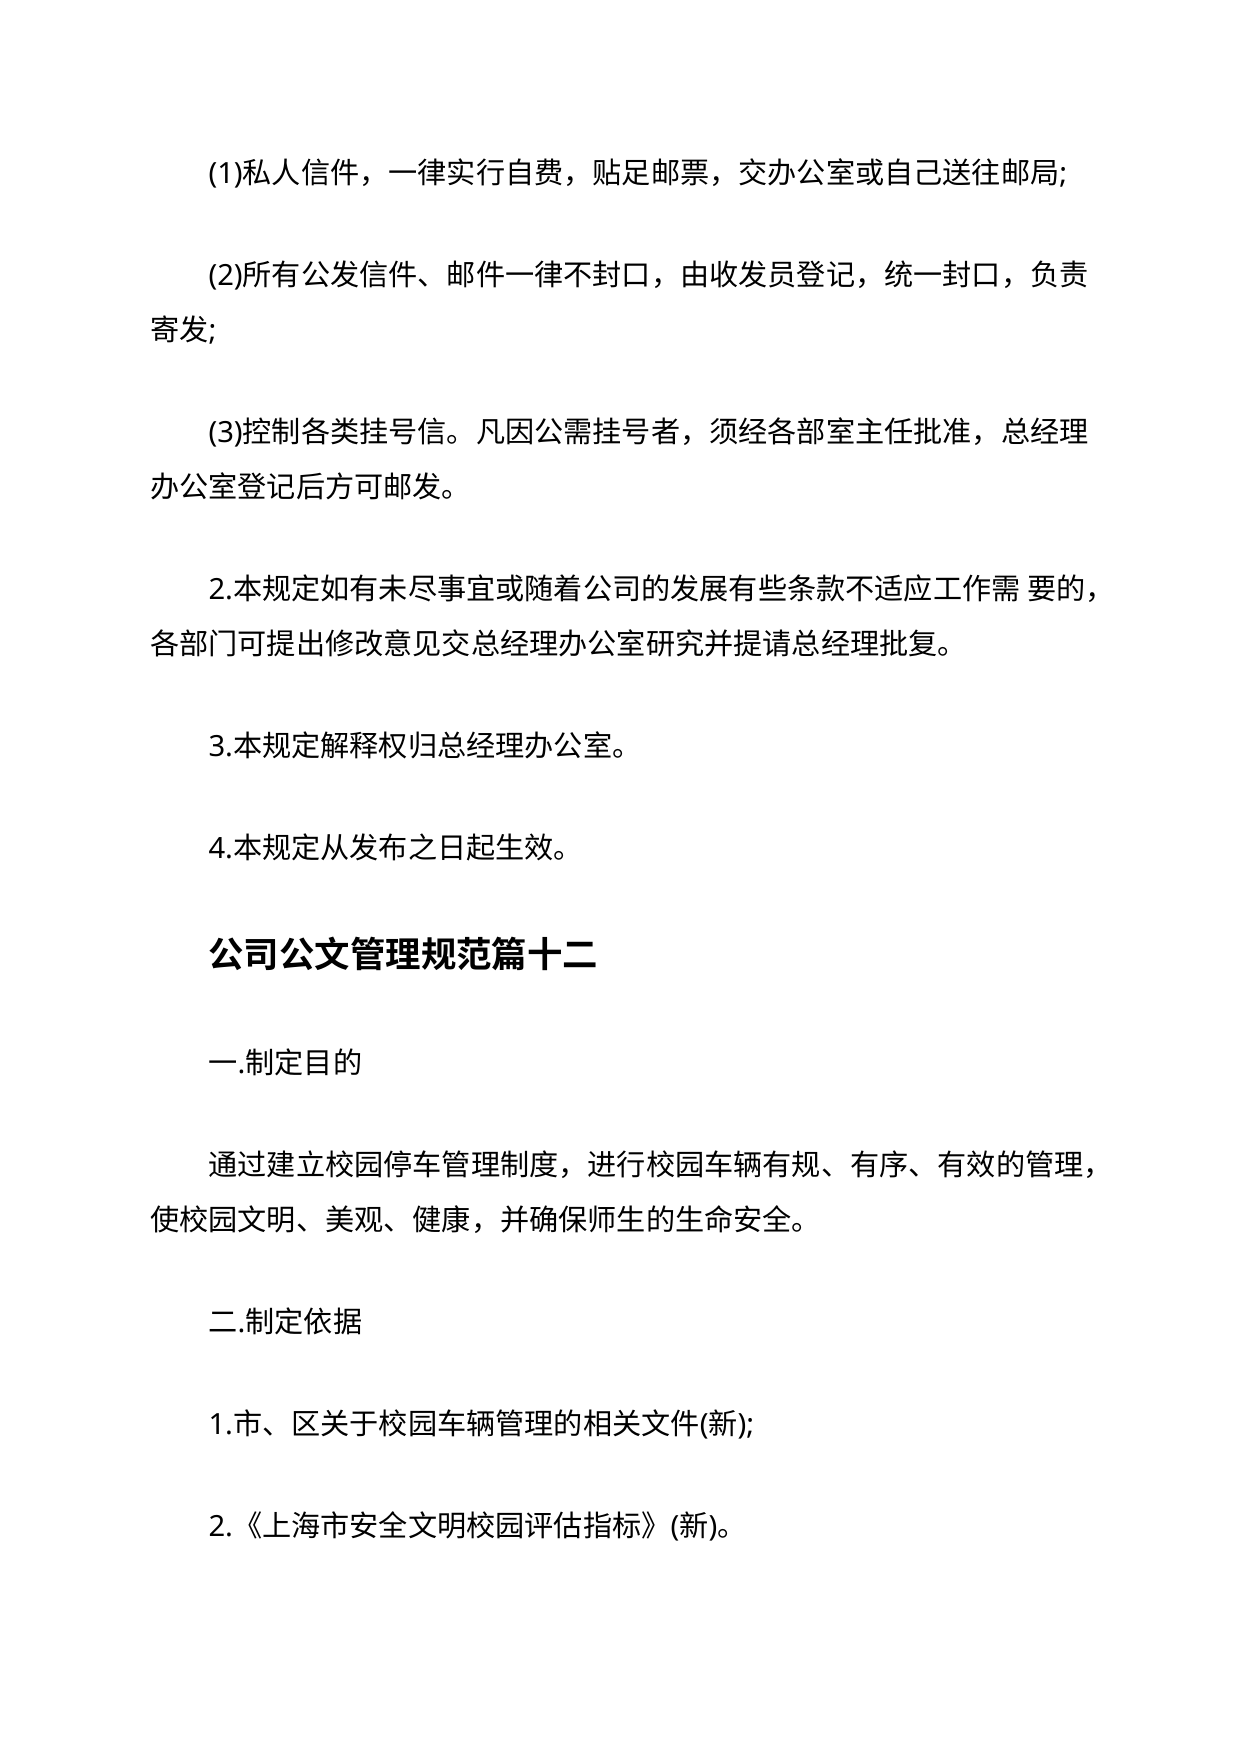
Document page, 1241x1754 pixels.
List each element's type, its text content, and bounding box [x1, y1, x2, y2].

text 2.本规定如有未尽事宜或随着公司的发展有些条款不适应工作需 要的，各部门可提出修改意见交总经理办公室研究并提请总经理批复。 [150, 566, 1090, 663]
text (2)所有公发信件、邮件一律不封口，由收发员登记，统一封口，负责寄发; [150, 252, 1090, 349]
text 3.本规定解释权归总经理办公室。 [150, 722, 1090, 765]
text (1)私人信件，一律实行自费，贴足邮票，交办公室或自己送往邮局; [150, 150, 1090, 192]
text 公司公文管理规范篇十二 [150, 926, 1090, 978]
text 4.本规定从发布之日起生效。 [150, 824, 1090, 867]
text 通过建立校园停车管理制度，进行校园车辆有规、有序、有效的管理，使校园文明、美观、健康，并确保师生的生命安全。 [150, 1142, 1090, 1239]
text 1.市、区关于校园车辆管理的相关文件(新); [150, 1401, 1090, 1443]
text 一.制定目的 [150, 1040, 1090, 1082]
text (3)控制各类挂号信。凡因公需挂号者，须经各部室主任批准，总经理办公室登记后方可邮发。 [150, 409, 1090, 506]
text 二.制定依据 [150, 1298, 1090, 1341]
text 2.《上海市安全文明校园评估指标》(新)。 [150, 1502, 1090, 1545]
